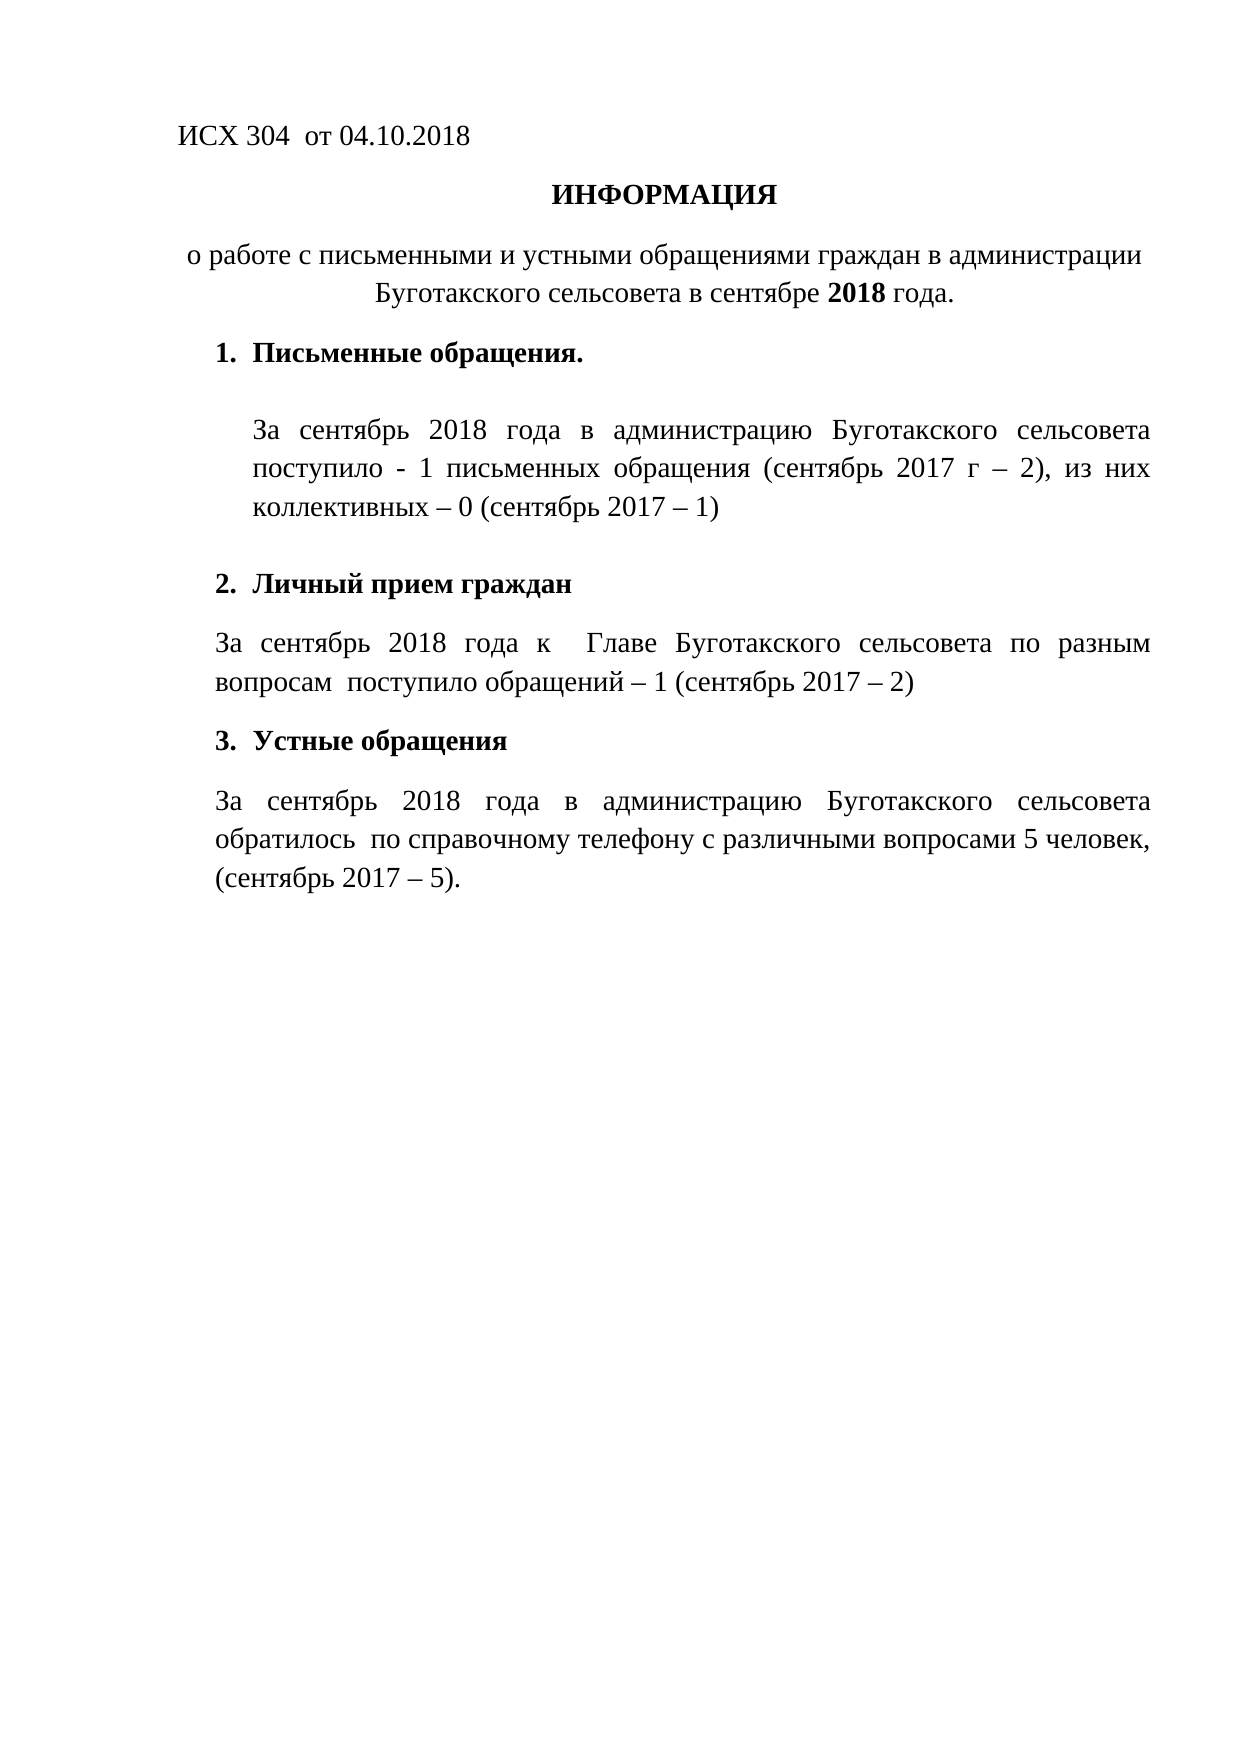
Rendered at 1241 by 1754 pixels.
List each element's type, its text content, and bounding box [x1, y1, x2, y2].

text о работе с письменными и устными обращениями граждан в администрации Буготакского сельсовета в сентябре 2018 года. [177, 237, 1152, 309]
text За сентябрь 2018 года к Главе Буготакского сельсовета по разным вопросам поступило обращений – 1 (сентябрь 2017 – 2) [215, 625, 1152, 697]
list Устные обращения [215, 723, 1152, 757]
text ИСХ 304 от 04.10.2018 [177, 118, 1152, 152]
list Письменные обращения. [215, 335, 1152, 368]
list Личный прием граждан [215, 566, 1152, 599]
text ИНФОРМАЦИЯ [177, 177, 1152, 211]
list За сентябрь 2018 года в администрацию Буготакского сельсовета поступило - 1 письменных обращения (сентябрь 2017 г – 2), из них коллективных – 0 (сентябрь 2017 – 1) [252, 412, 1152, 522]
text За сентябрь 2018 года в администрацию Буготакского сельсовета обратилось по справочному телефону с различными вопросами 5 человек, (сентябрь 2017 – 5). [215, 783, 1152, 893]
